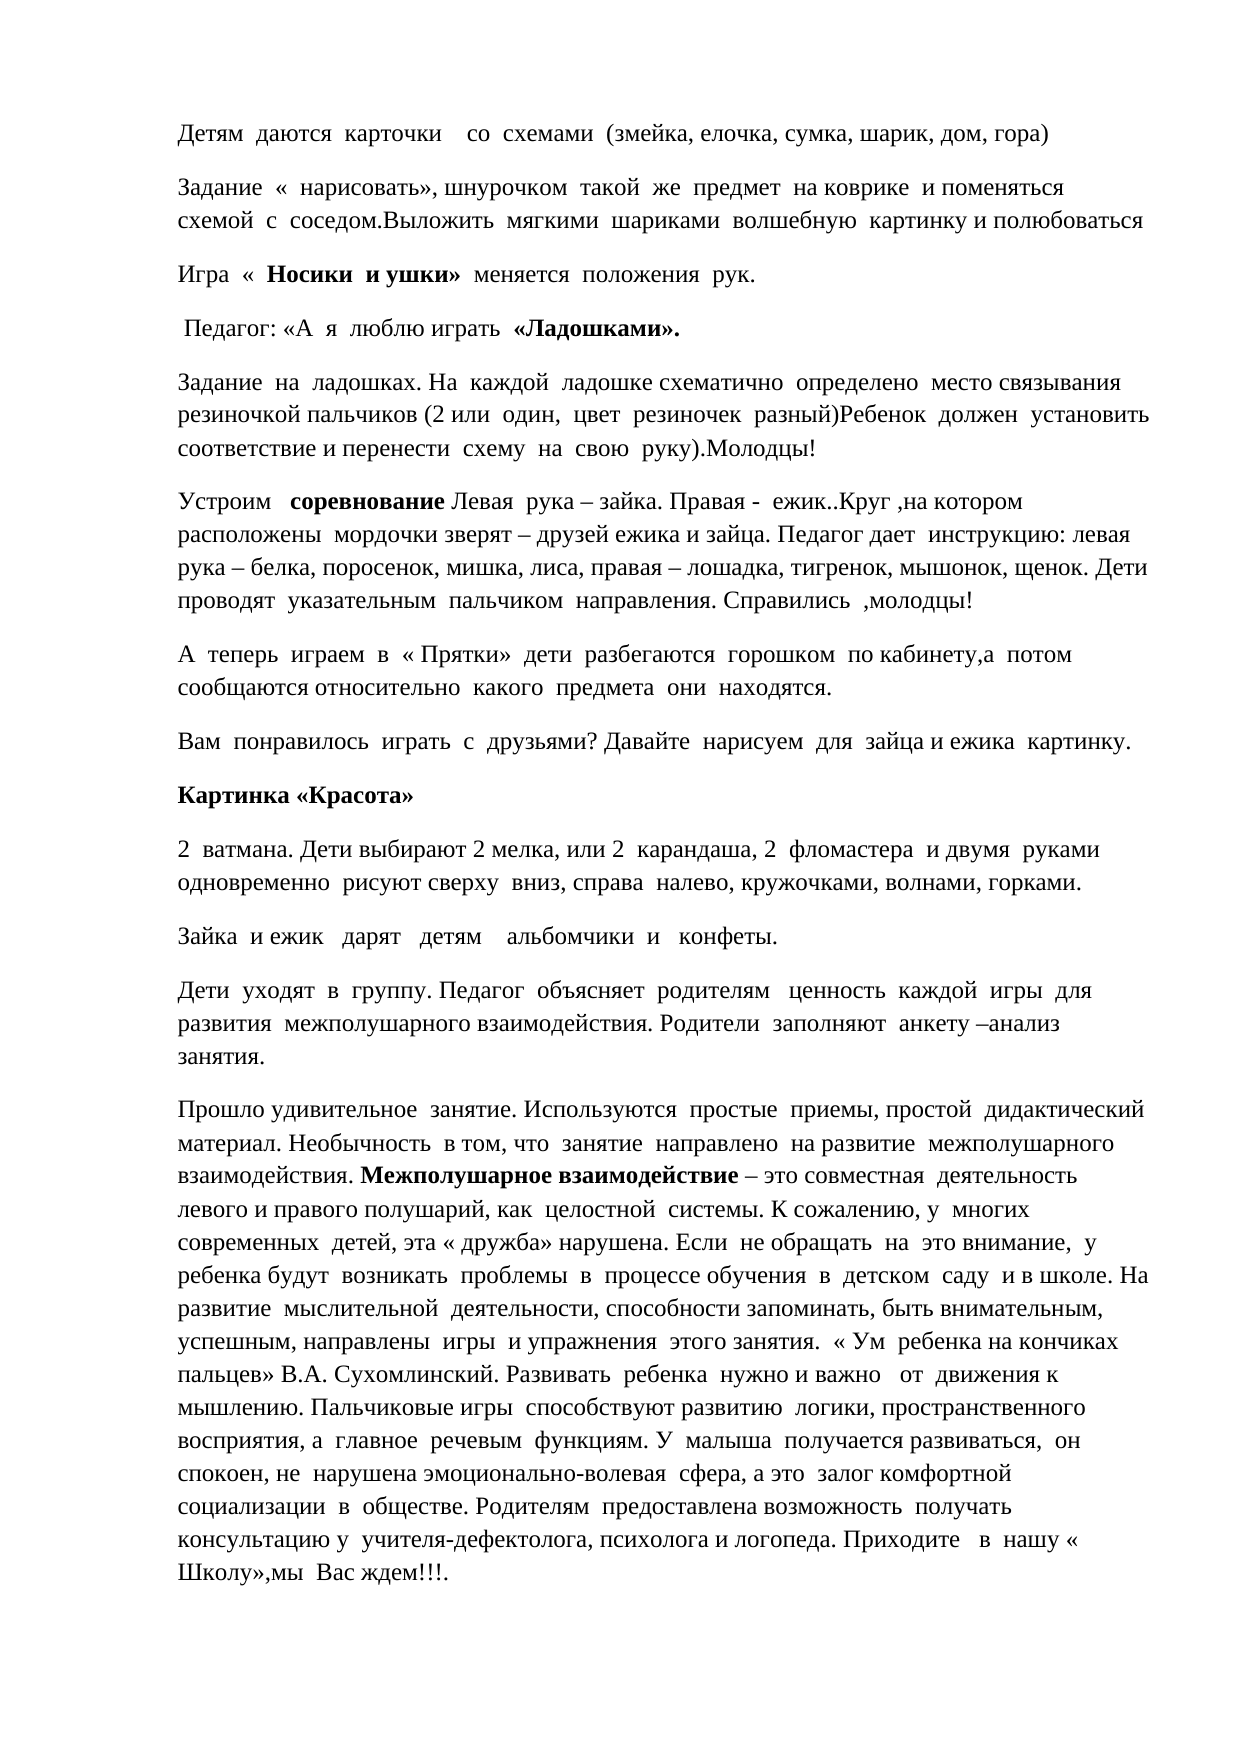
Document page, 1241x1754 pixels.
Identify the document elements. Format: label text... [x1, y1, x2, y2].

text Дети уходят в группу. Педагог объясняет родителям ценность каждой игры для развития межполушарного взаимодействия. Родители заполняют анкету –анализ занятия. [177, 975, 1152, 1069]
text Педагог: «А я люблю играть «Ладошками». [177, 313, 1152, 341]
text Прошло удивительное занятие. Используются простые приемы, простой дидактический материал. Необычность в том, что занятие направлено на развитие межполушарного взаимодействия. Межполушарное взаимодействие – это совместная деятельность левого и правого полушарий, как целостной системы. К сожалению, у многих современных детей, эта « дружба» нарушена. Если не обращать на это внимание, у ребенка будут возникать проблемы в процессе обучения в детском саду и в школе. На развитие мыслительной деятельности, способности запоминать, быть внимательным, успешным, направлены игры и упражнения этого занятия. « Ум ребенка на кончиках пальцев» В.А. Сухомлинский. Развивать ребенка нужно и важно от движения к мышлению. Пальчиковые игры способствуют развитию логики, пространственного восприятия, а главное речевым функциям. У малыша получается развиваться, он спокоен, не нарушена эмоционально-волевая сфера, а это залог комфортной социализации в обществе. Родителям предоставлена возможность получать консультацию у учителя-дефектолога, психолога и логопеда. Приходите в нашу « Школу»,мы Вас ждем!!!. [177, 1094, 1152, 1586]
text Задание на ладошках. На каждой ладошке схематично определено место связывания резиночкой пальчиков (2 или один, цвет резиночек разный)Ребенок должен установить соответствие и перенести схему на свою руку).Молодцы! [177, 367, 1152, 461]
text Детям даются карточки со схемами (змейка, елочка, сумка, шарик, дом, гора) [177, 118, 1152, 147]
text А теперь играем в « Прятки» дети разбегаются горошком по кабинету,а потом сообщаются относительно какого предмета они находятся. [177, 639, 1152, 701]
text Задание « нарисовать», шнурочком такой же предмет на коврике и поменяться схемой с соседом.Выложить мягкими шариками волшебную картинку и полюбоваться [177, 172, 1152, 234]
text Игра « Носики и ушки» меняется положения рук. [177, 259, 1152, 288]
text Устроим соревнование Левая рука – зайка. Правая - ежик..Круг ,на котором расположены мордочки зверят – друзей ежика и зайца. Педагог дает инструкцию: левая рука – белка, поросенок, мишка, лиса, правая – лошадка, тигренок, мышонок, щенок. Дети проводят указательным пальчиком направления. Справились ,молодцы! [177, 486, 1152, 614]
text 2 ватмана. Дети выбирают 2 мелка, или 2 карандаша, 2 фломастера и двумя руками одновременно рисуют сверху вниз, справа налево, кружочками, волнами, горками. [177, 834, 1152, 896]
text Вам понравилось играть с друзьями? Давайте нарисуем для зайца и ежика картинку. [177, 726, 1152, 755]
text Картинка «Красота» [177, 780, 1152, 809]
text Зайка и ежик дарят детям альбомчики и конфеты. [177, 921, 1152, 949]
